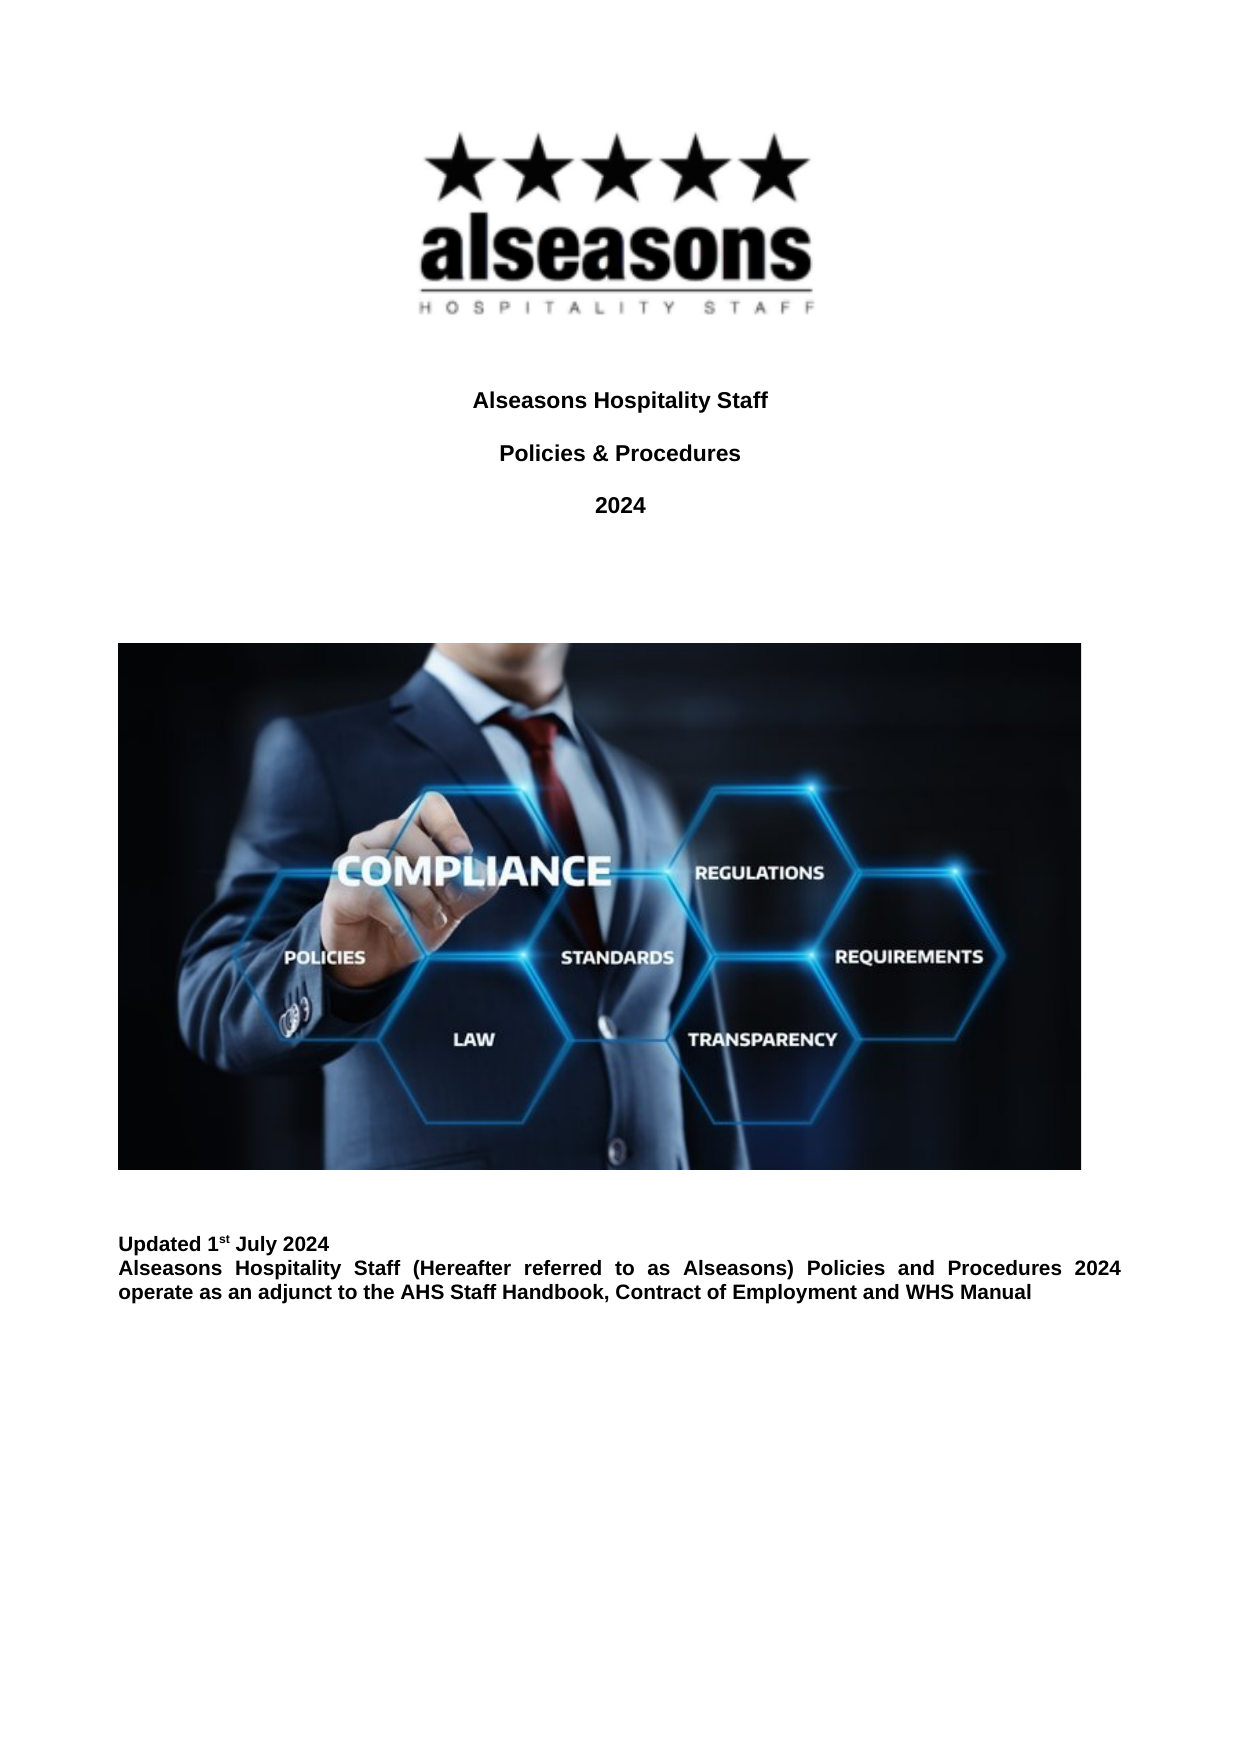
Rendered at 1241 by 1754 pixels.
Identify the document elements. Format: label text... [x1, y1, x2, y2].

picture [118, 643, 1082, 1170]
picture [395, 118, 845, 325]
text Alseasons Hospitality Staff (Hereafter referred to as Alseasons) Policies and Procedures 2024 operate as an adjunct to the AHS Staff Handbook, Contract of Employment and WHS Manual [118, 1256, 1122, 1304]
text Alseasons Hospitality Staff [118, 387, 1122, 413]
text 2024 [118, 492, 1122, 518]
text Updated 1st July 2024 [118, 1232, 1122, 1256]
text Policies & Procedures [118, 439, 1122, 466]
